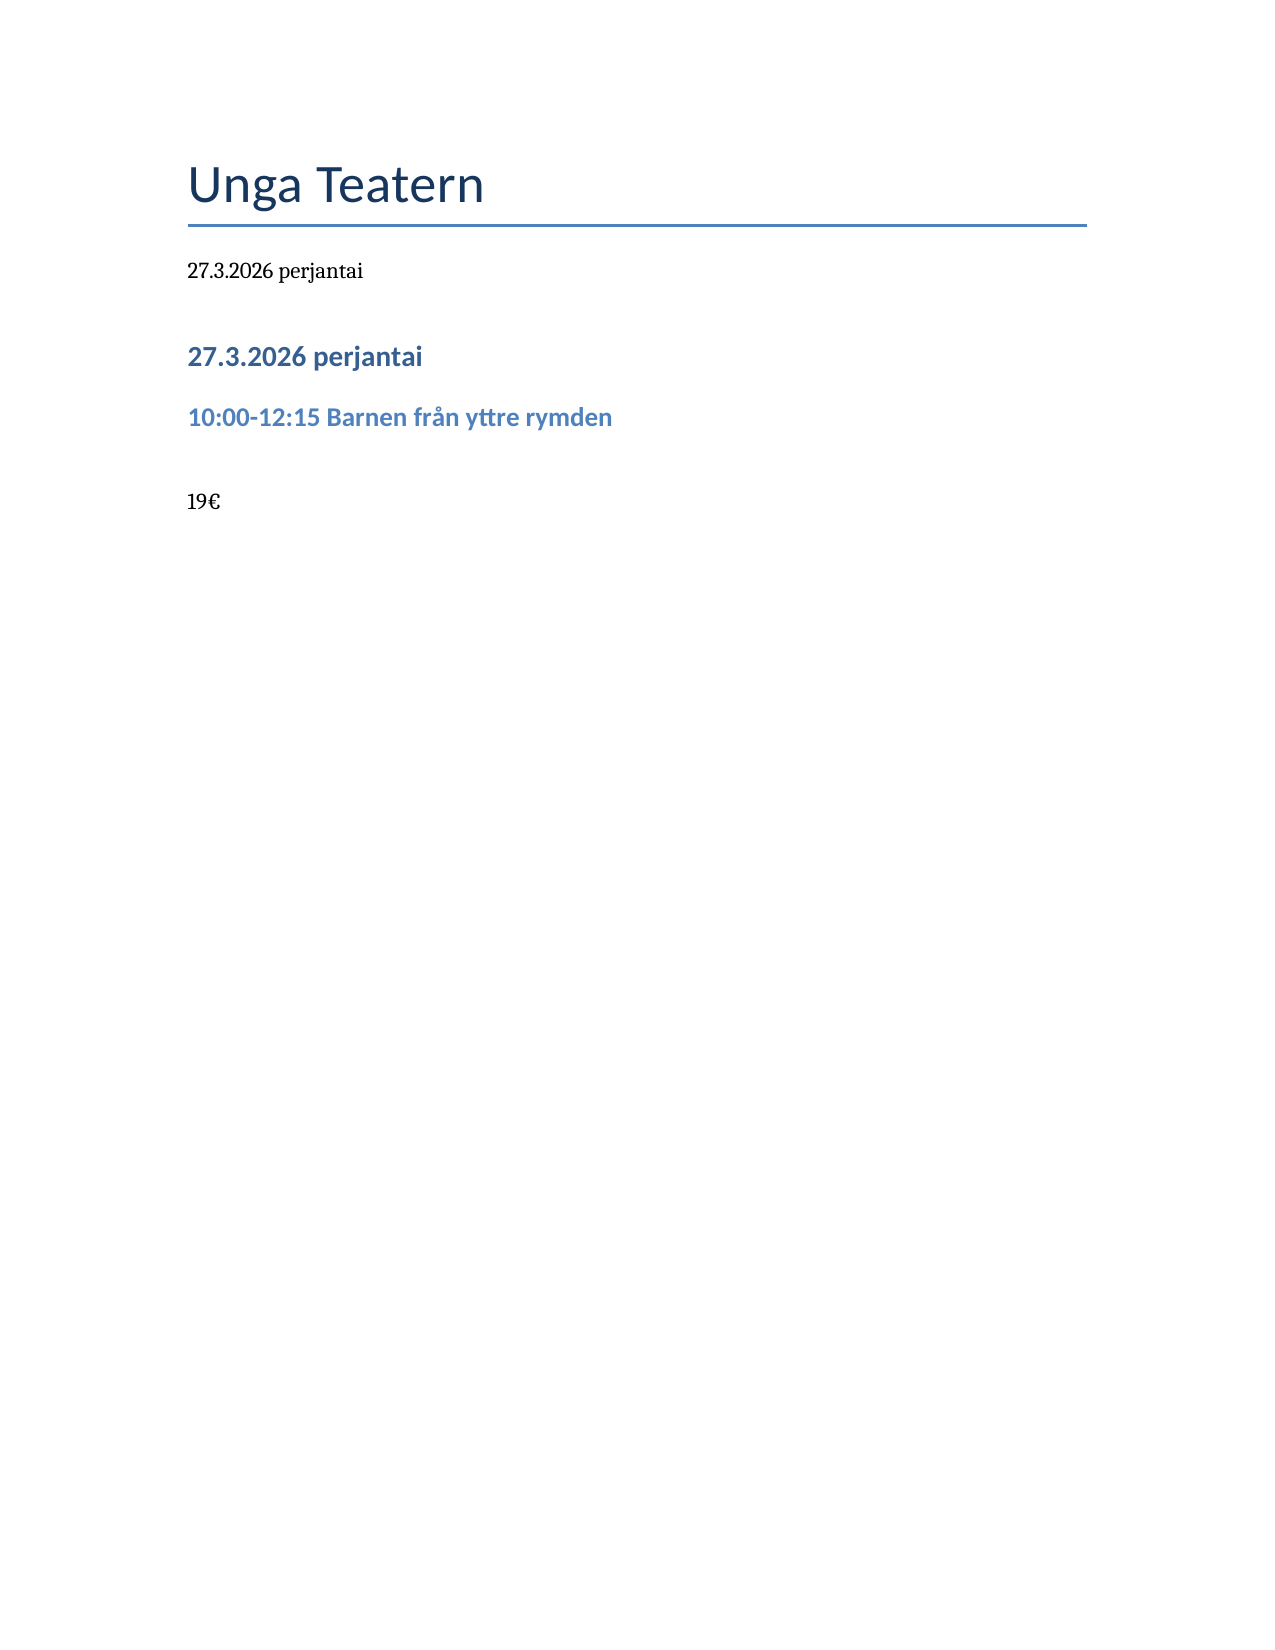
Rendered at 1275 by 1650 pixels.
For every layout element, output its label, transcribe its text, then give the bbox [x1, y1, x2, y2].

subtitle 10:00-12:15 Barnen från yttre rymden [187, 400, 1087, 433]
subtitle 27.3.2026 perjantai [187, 338, 1087, 374]
text 19€ [187, 489, 1087, 515]
text 27.3.2026 perjantai [187, 258, 1087, 284]
title Unga Teatern [187, 150, 1087, 227]
